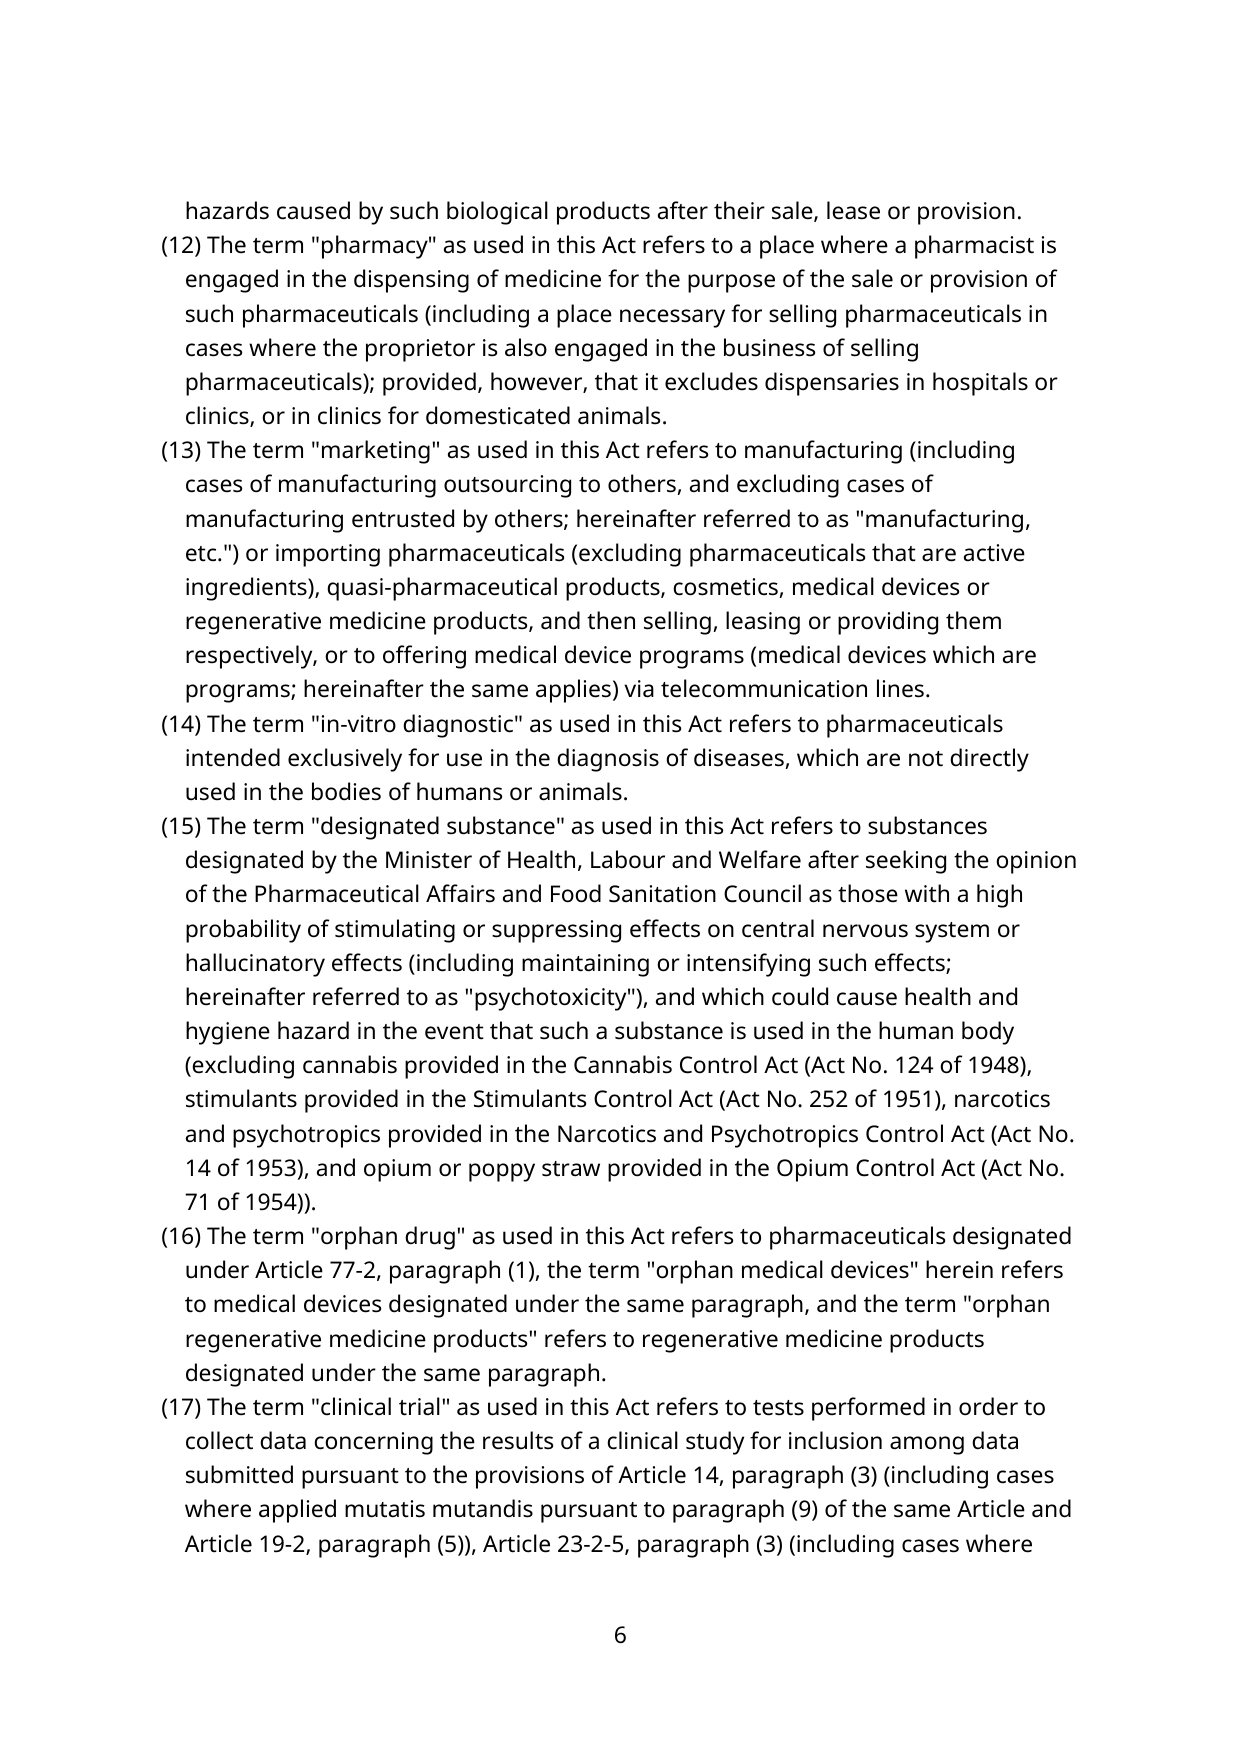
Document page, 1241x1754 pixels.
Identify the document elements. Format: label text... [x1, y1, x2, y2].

text (15) The term "designated substance" as used in this Act refers to substances designated by the Minister of Health, Labour and Welfare after seeking the opinion of the Pharmaceutical Affairs and Food Sanitation Council as those with a high probability of stimulating or suppressing effects on central nervous system or hallucinatory effects (including maintaining or intensifying such effects; hereinafter referred to as "psychotoxicity"), and which could cause health and hygiene hazard in the event that such a substance is used in the human body (excluding cannabis provided in the Cannabis Control Act (Act No. 124 of 1948), stimulants provided in the Stimulants Control Act (Act No. 252 of 1951), narcotics and psychotropics provided in the Narcotics and Psychotropics Control Act (Act No. 14 of 1953), and opium or poppy straw provided in the Opium Control Act (Act No. 71 of 1954)). [161, 809, 1079, 1219]
text (12) The term "pharmacy" as used in this Act refers to a place where a pharmacist is engaged in the dispensing of medicine for the purpose of the sale or provision of such pharmaceuticals (including a place necessary for selling pharmaceuticals in cases where the proprietor is also engaged in the business of selling pharmaceuticals); provided, however, that it excludes dispensaries in hospitals or clinics, or in clinics for domesticated animals. [161, 228, 1079, 433]
text (13) The term "marketing" as used in this Act refers to manufacturing (including cases of manufacturing outsourcing to others, and excluding cases of manufacturing entrusted by others; hereinafter referred to as "manufacturing, etc.") or importing pharmaceuticals (excluding pharmaceuticals that are active ingredients), quasi-pharmaceutical products, cosmetics, medical devices or regenerative medicine products, and then selling, leasing or providing them respectively, or to offering medical device programs (medical devices which are programs; hereinafter the same applies) via telecommunication lines. [161, 433, 1079, 706]
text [161, 194, 1079, 228]
text (16) The term "orphan drug" as used in this Act refers to pharmaceuticals designated under Article 77-2, paragraph (1), the term "orphan medical devices" herein refers to medical devices designated under the same paragraph, and the term "orphan regenerative medicine products" refers to regenerative medicine products designated under the same paragraph. [161, 1219, 1079, 1389]
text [161, 1389, 1079, 1560]
text (14) The term "in-vitro diagnostic" as used in this Act refers to pharmaceuticals intended exclusively for use in the diagnosis of diseases, which are not directly used in the bodies of humans or animals. [161, 706, 1079, 809]
